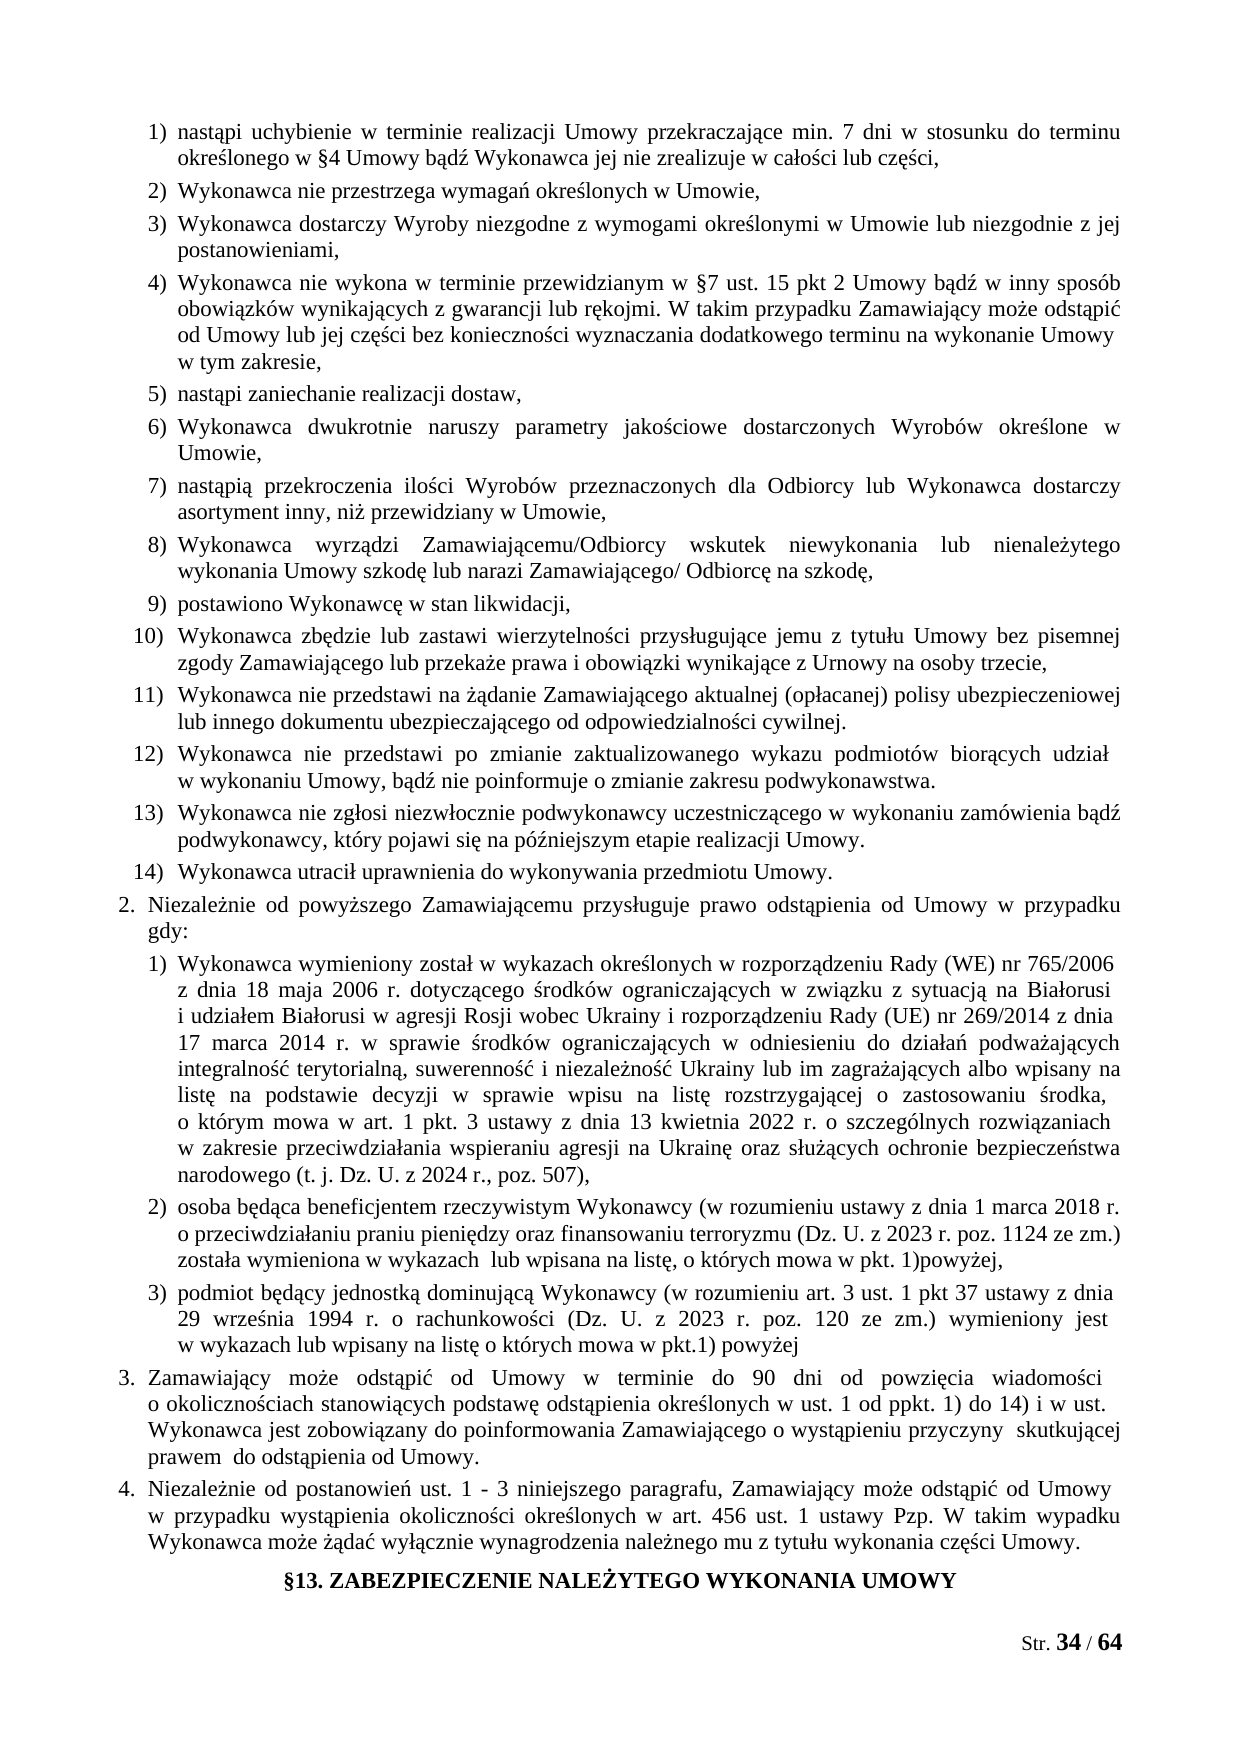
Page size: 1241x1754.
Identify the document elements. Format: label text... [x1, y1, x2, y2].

list nastąpi zaniechanie realizacji dostaw, [148, 380, 1122, 407]
list osoba będąca beneficjentem rzeczywistym Wykonawcy (w rozumieniu ustawy z dnia 1 marca 2018 r. o przeciwdziałaniu praniu pieniędzy oraz finansowaniu terroryzmu (Dz. U. z 2023 r. poz. 1124 ze zm.) została wymieniona w wykazach lub wpisana na listę, o których mowa w pkt. 1)powyżej, [148, 1193, 1122, 1272]
list Wykonawca nie zgłosi niezwłocznie podwykonawcy uczestniczącego w wykonaniu zamówienia bądź podwykonawcy, który pojawi się na późniejszym etapie realizacji Umowy. [133, 799, 1122, 852]
list Wykonawca dostarczy Wyroby niezgodne z wymogami określonymi w Umowie lub niezgodnie z jej postanowieniami, [148, 210, 1122, 262]
list Wykonawca utracił uprawnienia do wykonywania przedmiotu Umowy. [133, 858, 1122, 884]
list podmiot będący jednostką dominującą Wykonawcy (w rozumieniu art. 3 ust. 1 pkt 37 ustawy z dnia 29 września 1994 r. o rachunkowości (Dz. U. z 2023 r. poz. 120 ze zm.) wymieniony jest w wykazach lub wpisany na listę o których mowa w pkt.1) powyżej [148, 1278, 1122, 1358]
list Niezależnie od powyższego Zamawiającemu przysługuje prawo odstąpienia od Umowy w przypadku gdy: [118, 891, 1122, 943]
list Wykonawca nie przedstawi po zmianie zaktualizowanego wykazu podmiotów biorących udział w wykonaniu Umowy, bądź nie poinformuje o zmianie zakresu podwykonawstwa. [133, 740, 1122, 793]
list Wykonawca zbędzie lub zastawi wierzytelności przysługujące jemu z tytułu Umowy bez pisemnej zgody Zamawiającego lub przekaże prawa i obowiązki wynikające z Urnowy na osoby trzecie, [133, 622, 1122, 675]
list Zamawiający może odstąpić od Umowy w terminie do 90 dni od powzięcia wiadomości o okolicznościach stanowiących podstawę odstąpienia określonych w ust. 1 od ppkt. 1) do 14) i w ust. Wykonawca jest zobowiązany do poinformowania Zamawiającego o wystąpieniu przyczyny skutkującej prawem do odstąpienia od Umowy. [118, 1364, 1122, 1469]
list Wykonawca wymieniony został w wykazach określonych w rozporządzeniu Rady (WE) nr 765/2006 z dnia 18 maja 2006 r. dotyczącego środków ograniczających w związku z sytuacją na Białorusi i udziałem Białorusi w agresji Rosji wobec Ukrainy i rozporządzeniu Rady (UE) nr 269/2014 z dnia 17 marca 2014 r. w sprawie środków ograniczających w odniesieniu do działań podważających integralność terytorialną, suwerenność i niezależność Ukrainy lub im zagrażających albo wpisany na listę na podstawie decyzji w sprawie wpisu na listę rozstrzygającej o zastosowaniu środka, o którym mowa w art. 1 pkt. 3 ustawy z dnia 13 kwietnia 2022 r. o szczególnych rozwiązaniach w zakresie przeciwdziałania wspieraniu agresji na Ukrainę oraz służących ochronie bezpieczeństwa narodowego (t. j. Dz. U. z 2024 r., poz. 507), [148, 950, 1122, 1187]
list Wykonawca dwukrotnie naruszy parametry jakościowe dostarczonych Wyrobów określone w Umowie, [148, 413, 1122, 466]
list Wykonawca nie wykona w terminie przewidzianym w §7 ust. 15 pkt 2 Umowy bądź w inny sposób obowiązków wynikających z gwarancji lub rękojmi. W takim przypadku Zamawiający może odstąpić od Umowy lub jej części bez konieczności wyznaczania dodatkowego terminu na wykonanie Umowy w tym zakresie, [148, 269, 1122, 374]
list Wykonawca nie przedstawi na żądanie Zamawiającego aktualnej (opłacanej) polisy ubezpieczeniowej lub innego dokumentu ubezpieczającego od odpowiedzialności cywilnej. [133, 681, 1122, 734]
list nastąpią przekroczenia ilości Wyrobów przeznaczonych dla Odbiorcy lub Wykonawca dostarczy asortyment inny, niż przewidziany w Umowie, [148, 472, 1122, 524]
text §13. ZABEZPIECZENIE NALEŻYTEGO WYKONANIA UMOWY [118, 1567, 1122, 1593]
list Niezależnie od postanowień ust. 1 - 3 niniejszego paragrafu, Zamawiający może odstąpić od Umowy w przypadku wystąpienia okoliczności określonych w art. 456 ust. 1 ustawy Pzp. W takim wypadku Wykonawca może żądać wyłącznie wynagrodzenia należnego mu z tytułu wykonania części Umowy. [118, 1476, 1122, 1554]
list nastąpi uchybienie w terminie realizacji Umowy przekraczające min. 7 dni w stosunku do terminu określonego w §4 Umowy bądź Wykonawca jej nie zrealizuje w całości lub części, [148, 118, 1122, 171]
list Wykonawca wyrządzi Zamawiającemu/Odbiorcy wskutek niewykonania lub nienależytego wykonania Umowy szkodę lub narazi Zamawiającego/ Odbiorcę na szkodę, [148, 531, 1122, 583]
list Wykonawca nie przestrzega wymagań określonych w Umowie, [148, 177, 1122, 203]
list postawiono Wykonawcę w stan likwidacji, [148, 590, 1122, 616]
